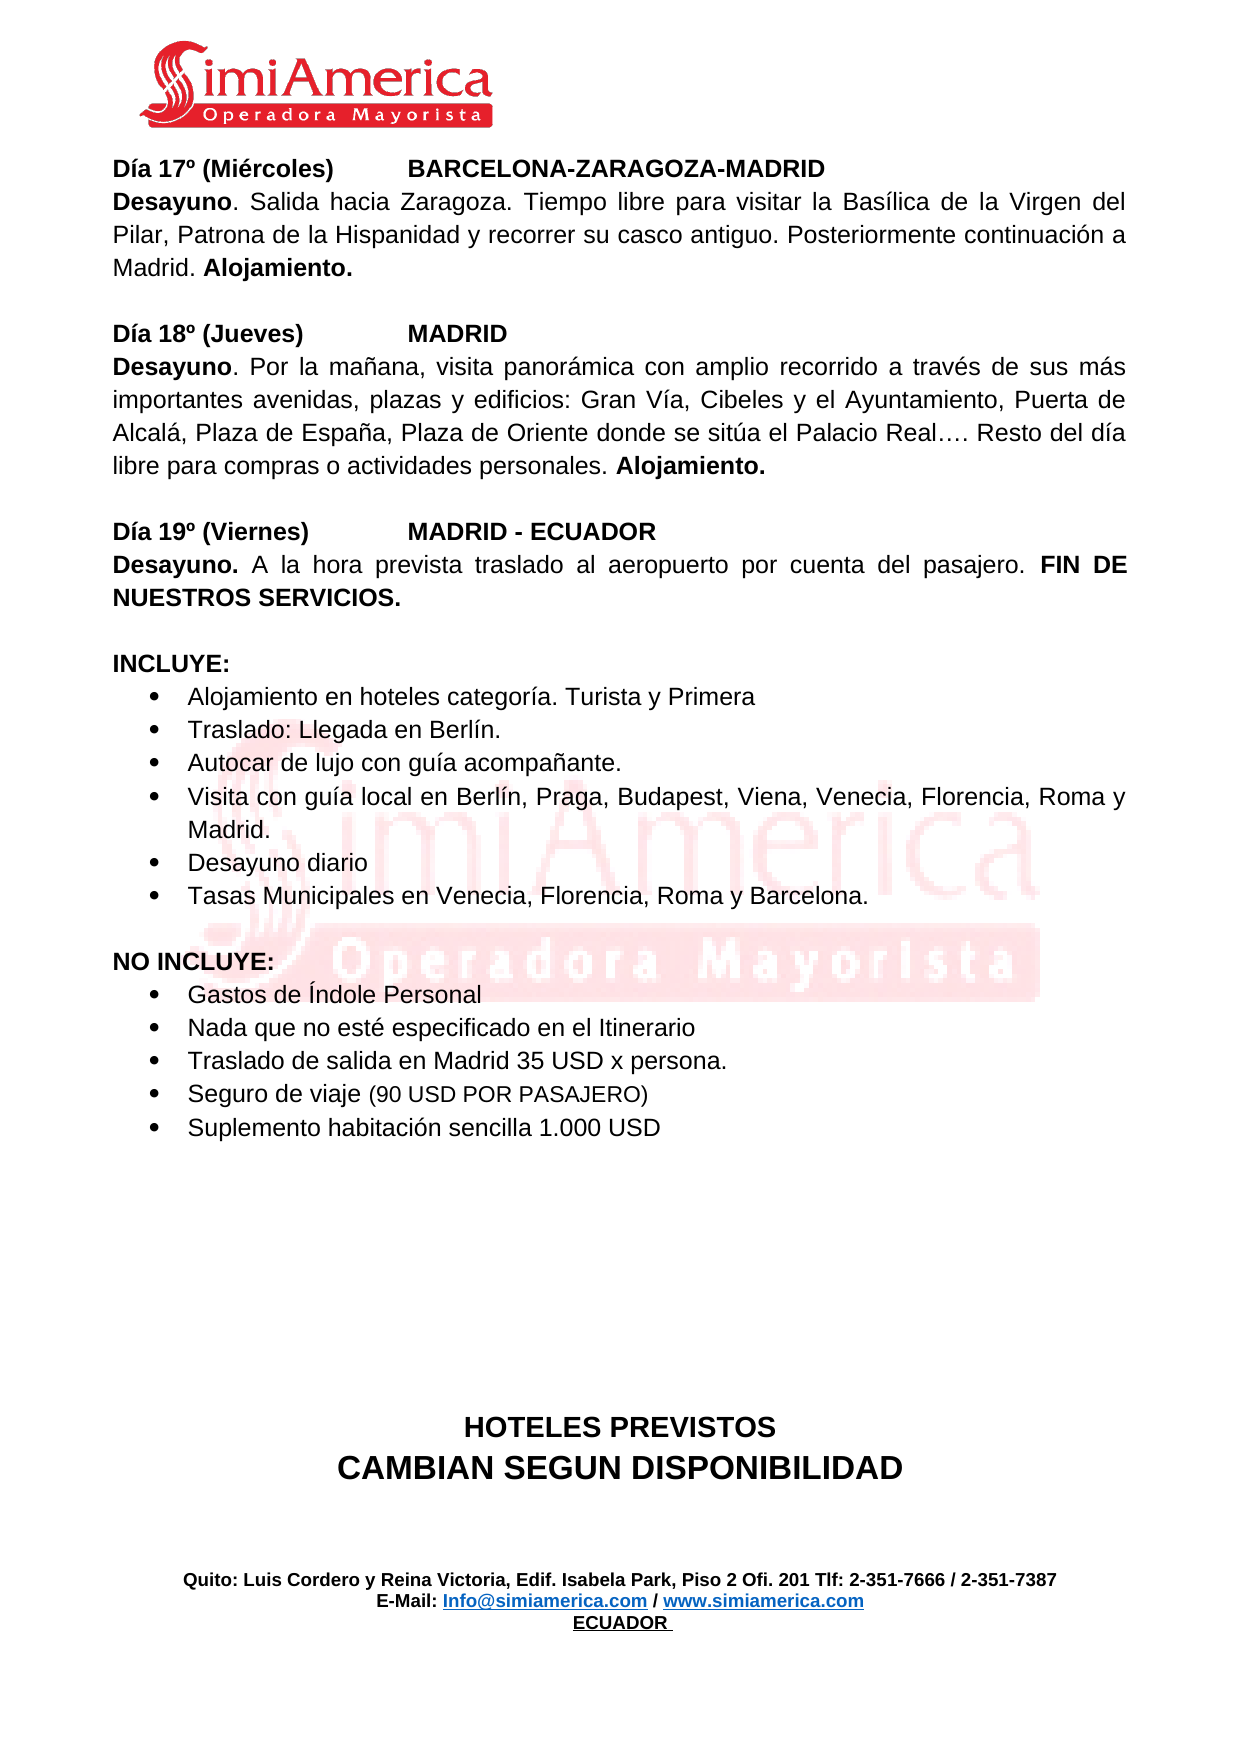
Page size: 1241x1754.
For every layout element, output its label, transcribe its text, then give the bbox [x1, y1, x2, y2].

list Visita con guía local en Berlín, Praga, Budapest, Viena, Venecia, Florencia, Roma y Madrid. [150, 782, 1128, 843]
text Día 19º (Viernes) MADRID - ECUADOR [112, 517, 1128, 546]
list Nada que no esté especificado en el Itinerario [150, 1013, 1128, 1042]
text Desayuno. Salida hacia Zaragoza. Tiempo libre para visitar la Basílica de la Virgen del Pilar, Patrona de la Hispanidad y recorrer su casco antiguo. Posteriormente continuación a Madrid. Alojamiento. [112, 187, 1128, 282]
list Autocar de lujo con guía acompañante. [150, 748, 1128, 777]
list Seguro de viaje (90 USD POR PASAJERO) [150, 1079, 1128, 1108]
text Hoteles previstos [112, 1410, 1128, 1443]
text Desayuno. Por la mañana, visita panorámica con amplio recorrido a través de sus más importantes avenidas, plazas y edificios: Gran Vía, Cibeles y el Ayuntamiento, Puerta de Alcalá, Plaza de España, Plaza de Oriente donde se sitúa el Palacio Real…. Resto del día libre para compras o actividades personales. Alojamiento. [112, 352, 1128, 480]
picture [112, 14, 533, 154]
text Día 17º (Miércoles) BARCELONA-ZARAGOZA-MADRID [112, 154, 1128, 183]
list Traslado de salida en Madrid 35 USD x persona. [150, 1046, 1128, 1075]
list Traslado: Llegada en Berlín. [150, 715, 1128, 744]
list Tasas Municipales en Venecia, Florencia, Roma y Barcelona. [150, 881, 1128, 910]
text Desayuno. A la hora prevista traslado al aeropuerto por cuenta del pasajero. FIN DE NUESTROS SERVICIOS. [112, 550, 1128, 612]
text NO INCLUYE: [112, 947, 1128, 976]
list Suplemento habitación sencilla 1.000 USD [150, 1112, 1128, 1141]
text Día 18º (Jueves) MADRID [112, 319, 1128, 348]
text CAMBIAN SEGUN DISPONIBILIDAD [112, 1448, 1128, 1487]
list Desayuno diario [150, 848, 1128, 877]
list Alojamiento en hoteles categoría. Turista y Primera [150, 682, 1128, 711]
text INCLUYE: [112, 649, 1128, 678]
list Gastos de Índole Personal [150, 980, 1128, 1009]
